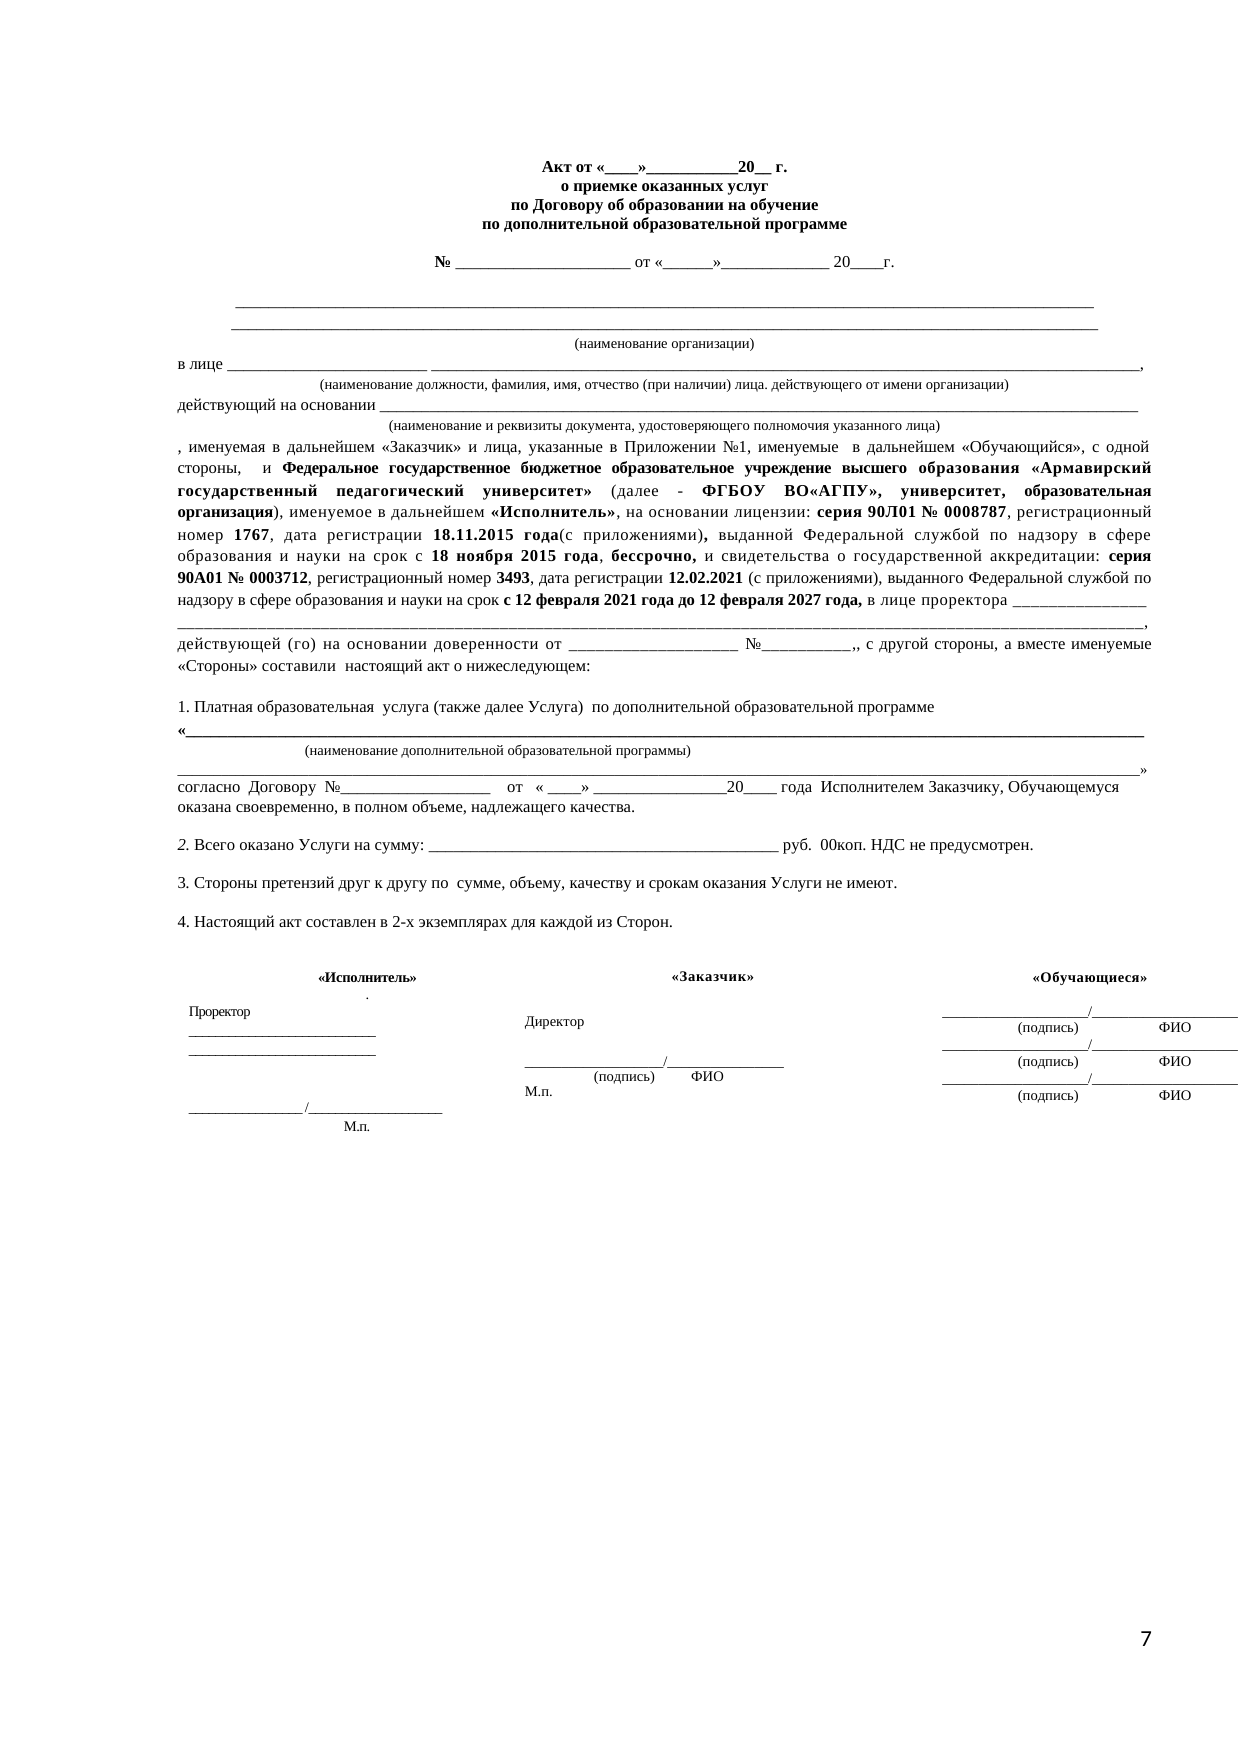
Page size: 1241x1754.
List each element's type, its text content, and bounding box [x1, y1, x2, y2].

text 2. Всего оказано Услуги на сумму: __________________________________________ руб. 00коп. НДС не предусмотрен. [177, 835, 1152, 854]
text , именуемая в дальнейшем «Заказчик» и лица, указанные в Приложении №1, именуемые в дальнейшем «Обучающийся», с одной стороны, и Федеральное государственное бюджетное образовательное учреждение высшего образования «Армавирский государственный педагогический университет» (далее - ФГБОУ ВО«АГПУ», университет, образовательная организация), именуемое в дальнейшем «Исполнитель», на основании лицензии: серия 90Л01 № 0008787, регистрационный номер 1767, дата регистрации 18.11.2015 года(с приложениями), выданной Федеральной службой по надзору в сфере образования и науки на срок с 18 ноября 2015 года, бессрочно, и свидетельства о государственной аккредитации: серия 90А01 № 0003712, регистрационный номер 3493, дата регистрации 12.02.2021 (с приложениями), выданного Федеральной службой по надзору в сфере образования и науки на срок с 12 февраля 2021 года до 12 февраля 2027 года, в лице проректора _______________ [177, 436, 1152, 609]
table_header «Заказчик» Директор ___________________/________________ (подпись) ФИО М.п. [513, 969, 868, 1362]
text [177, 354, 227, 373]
text о приемке оказанных услуг [177, 176, 1152, 195]
table_header «Обучающиеся» ____________________/____________________ (подпись) ФИО ____________________/____________________ (подпись) ФИО ____________________/____________________ (подпись) ФИО [868, 969, 1240, 1362]
text 1. Платная образовательная услуга (также далее Услуга) по дополнительной образовательной программе «___________________________________________________________________________________________________________________ [177, 697, 1152, 738]
table_header «Исполнитель» . Проректор ____________________________ ____________________________ _________________ /____________________ М.п. [177, 969, 513, 1362]
text действующий на основании ___________________________________________________________________________________________ [177, 395, 1152, 414]
text ____________________________________________________________________________________________________________________________________» согласно Договору №__________________ от « ____» ________________20____ года Исполнителем Заказчику, Обучающемуся оказана своевременно, в полном объеме, надлежащего качества. [177, 761, 1152, 816]
text _______________________________________________________________________________________________________ ________________________________________________________________________________________________________ [177, 291, 1152, 332]
title по Договору об образовании на обучение [177, 195, 1152, 214]
text в лице ________________________ _____________________________________________________________________________________, [427, 354, 1152, 373]
text (наименование организации) [177, 334, 1152, 351]
text ____________________________________________________________________________________________________________, действующей (го) на основании доверенности от ___________________ №__________,, с другой стороны, а вместе именуемые «Стороны» составили настоящий акт о нижеследующем: [177, 612, 1152, 675]
text (наименование и реквизиты документа, удостоверяющего полномочия указанного лица) [177, 417, 1152, 434]
text 4. Настоящий акт составлен в 2-х экземплярах для каждой из Сторон. [177, 911, 1152, 931]
text (наименование должности, фамилия, имя, отчество (при наличии) лица. действующего от имени организации) [177, 376, 1152, 393]
title по дополнительной образовательной программе [177, 214, 1152, 233]
text Акт от «____»___________20__ г. [177, 156, 1152, 176]
text 3. Стороны претензий друг к другу по сумме, объему, качеству и срокам оказания Услуги не имеют. [177, 873, 1152, 892]
text (наименование дополнительной образовательной программы) [177, 741, 1152, 758]
text № _____________________ от «______»_____________ 20____г. [177, 252, 1152, 271]
